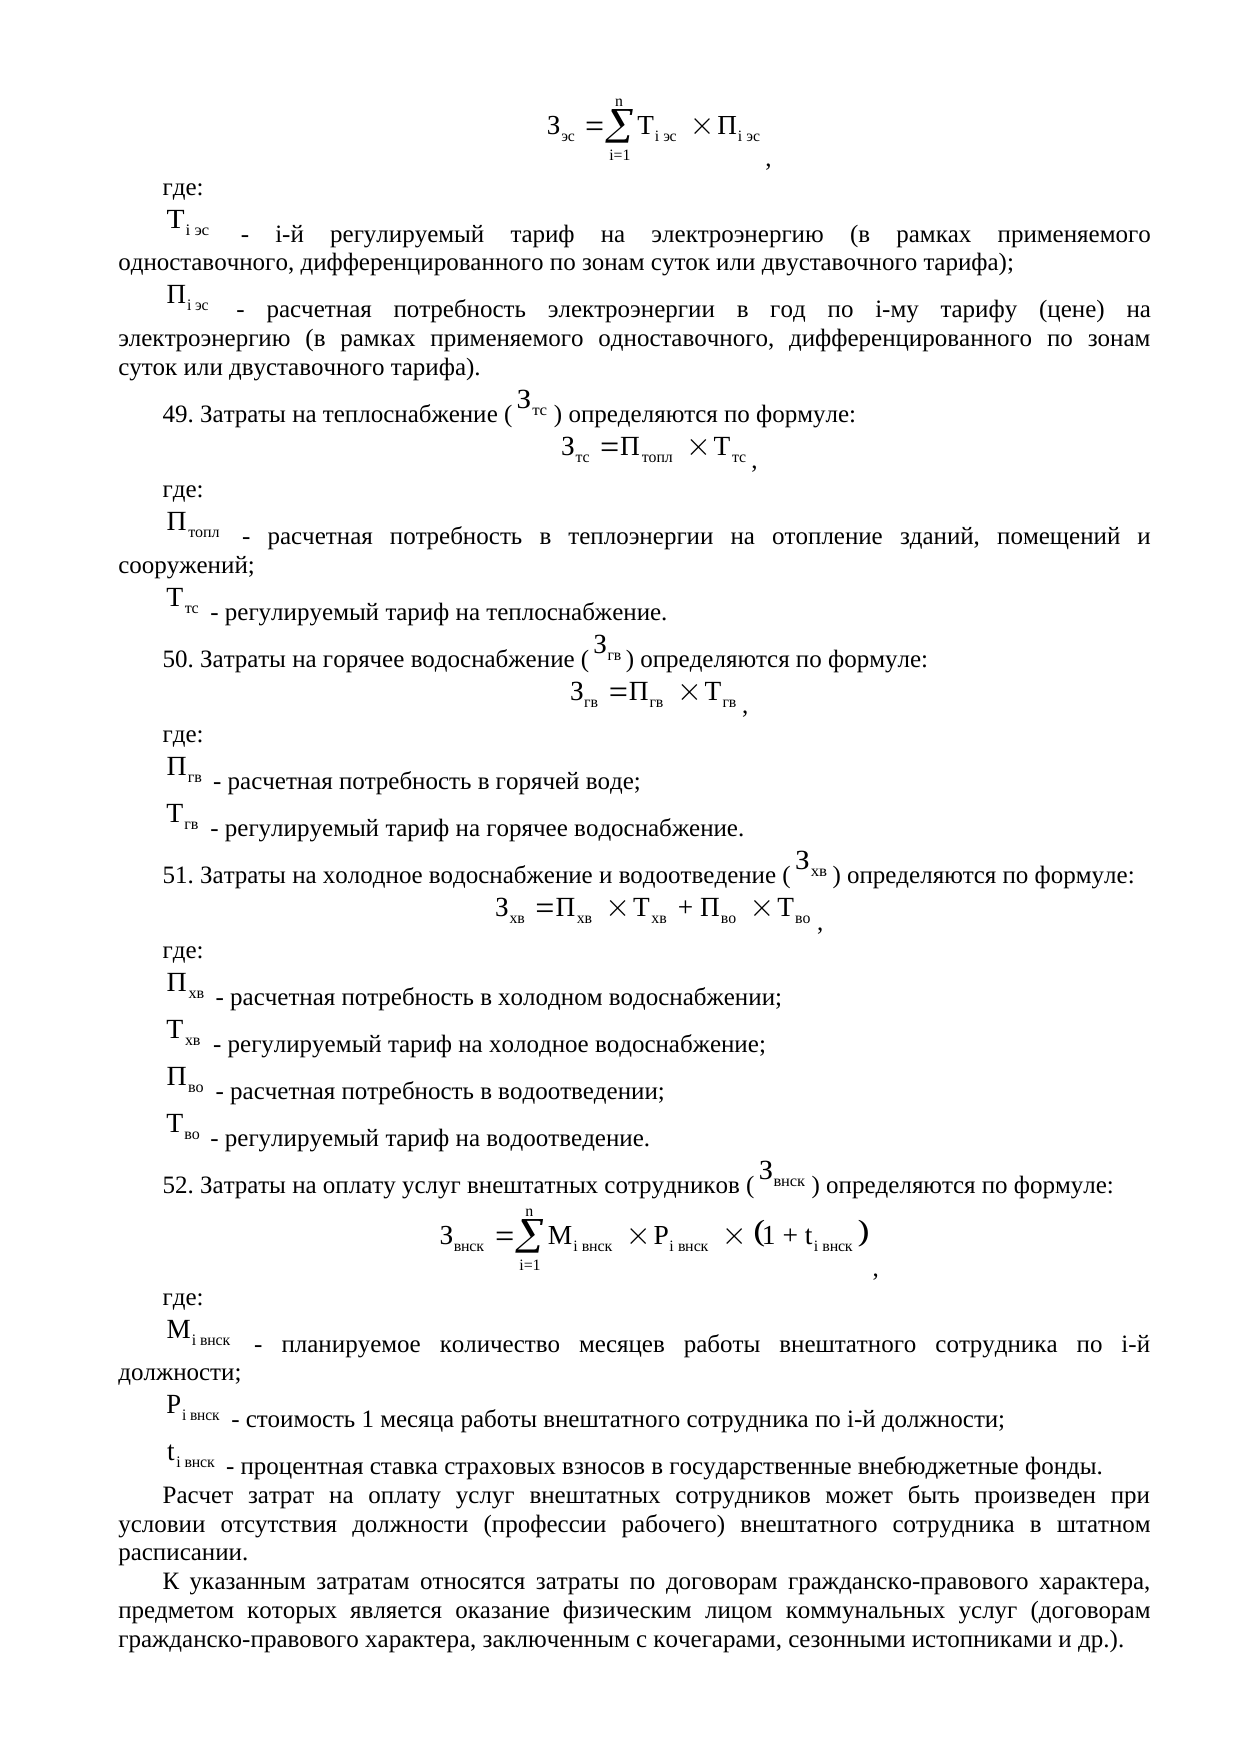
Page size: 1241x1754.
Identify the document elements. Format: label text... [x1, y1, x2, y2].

text , [118, 672, 1152, 719]
text К указанным затратам относятся затраты по договорам гражданско-правового характера, предметом которых является оказание физическим лицом коммунальных услуг (договорам гражданско-правового характера, заключенным с кочегарами, сезонными истопниками и др.). [118, 1566, 1152, 1652]
text - расчетная потребность в горячей воде; [118, 748, 1152, 795]
text - расчетная потребность в теплоэнергии на отопление зданий, помещений и сооружений; [118, 503, 1152, 579]
text - регулируемый тариф на водоотведение. [118, 1105, 1152, 1152]
text , [118, 889, 1152, 936]
text , [118, 1199, 1152, 1282]
text где: [118, 719, 1152, 748]
text 51. Затраты на холодное водоснабжение и водоотведение () определяются по формуле: [118, 842, 1152, 889]
text - расчетная потребность в водоотведении; [118, 1058, 1152, 1105]
text 52. Затраты на оплату услуг внештатных сотрудников () определяются по формуле: [118, 1152, 1152, 1199]
text - регулируемый тариф на теплоснабжение. [118, 579, 1152, 626]
text - стоимость 1 месяца работы внештатного сотрудника по i-й должности; [118, 1386, 1152, 1433]
text - планируемое количество месяцев работы внештатного сотрудника по i-й должности; [118, 1311, 1152, 1386]
text - расчетная потребность в холодном водоснабжении; [118, 964, 1152, 1011]
text - i-й регулируемый тариф на электроэнергию (в рамках применяемого одноставочного, дифференцированного по зонам суток или двуставочного тарифа); [118, 201, 1152, 276]
text 50. Затраты на горячее водоснабжение () определяются по формуле: [118, 626, 1152, 672]
text - регулируемый тариф на холодное водоснабжение; [118, 1011, 1152, 1058]
text Расчет затрат на оплату услуг внештатных сотрудников может быть произведен при условии отсутствия должности (профессии рабочего) внештатного сотрудника в штатном расписании. [118, 1480, 1152, 1566]
text - регулируемый тариф на горячее водоснабжение. [118, 795, 1152, 842]
text где: [118, 172, 1152, 201]
text где: [118, 474, 1152, 503]
text где: [118, 936, 1152, 964]
text где: [118, 1282, 1152, 1311]
text 49. Затраты на теплоснабжение () определяются по формуле: [118, 381, 1152, 427]
text - процентная ставка страховых взносов в государственные внебюджетные фонды. [118, 1433, 1152, 1480]
text , [118, 89, 1152, 172]
text , [118, 427, 1152, 474]
text - расчетная потребность электроэнергии в год по i-му тарифу (цене) на электроэнергию (в рамках применяемого одноставочного, дифференцированного по зонам суток или двуставочного тарифа). [118, 276, 1152, 381]
